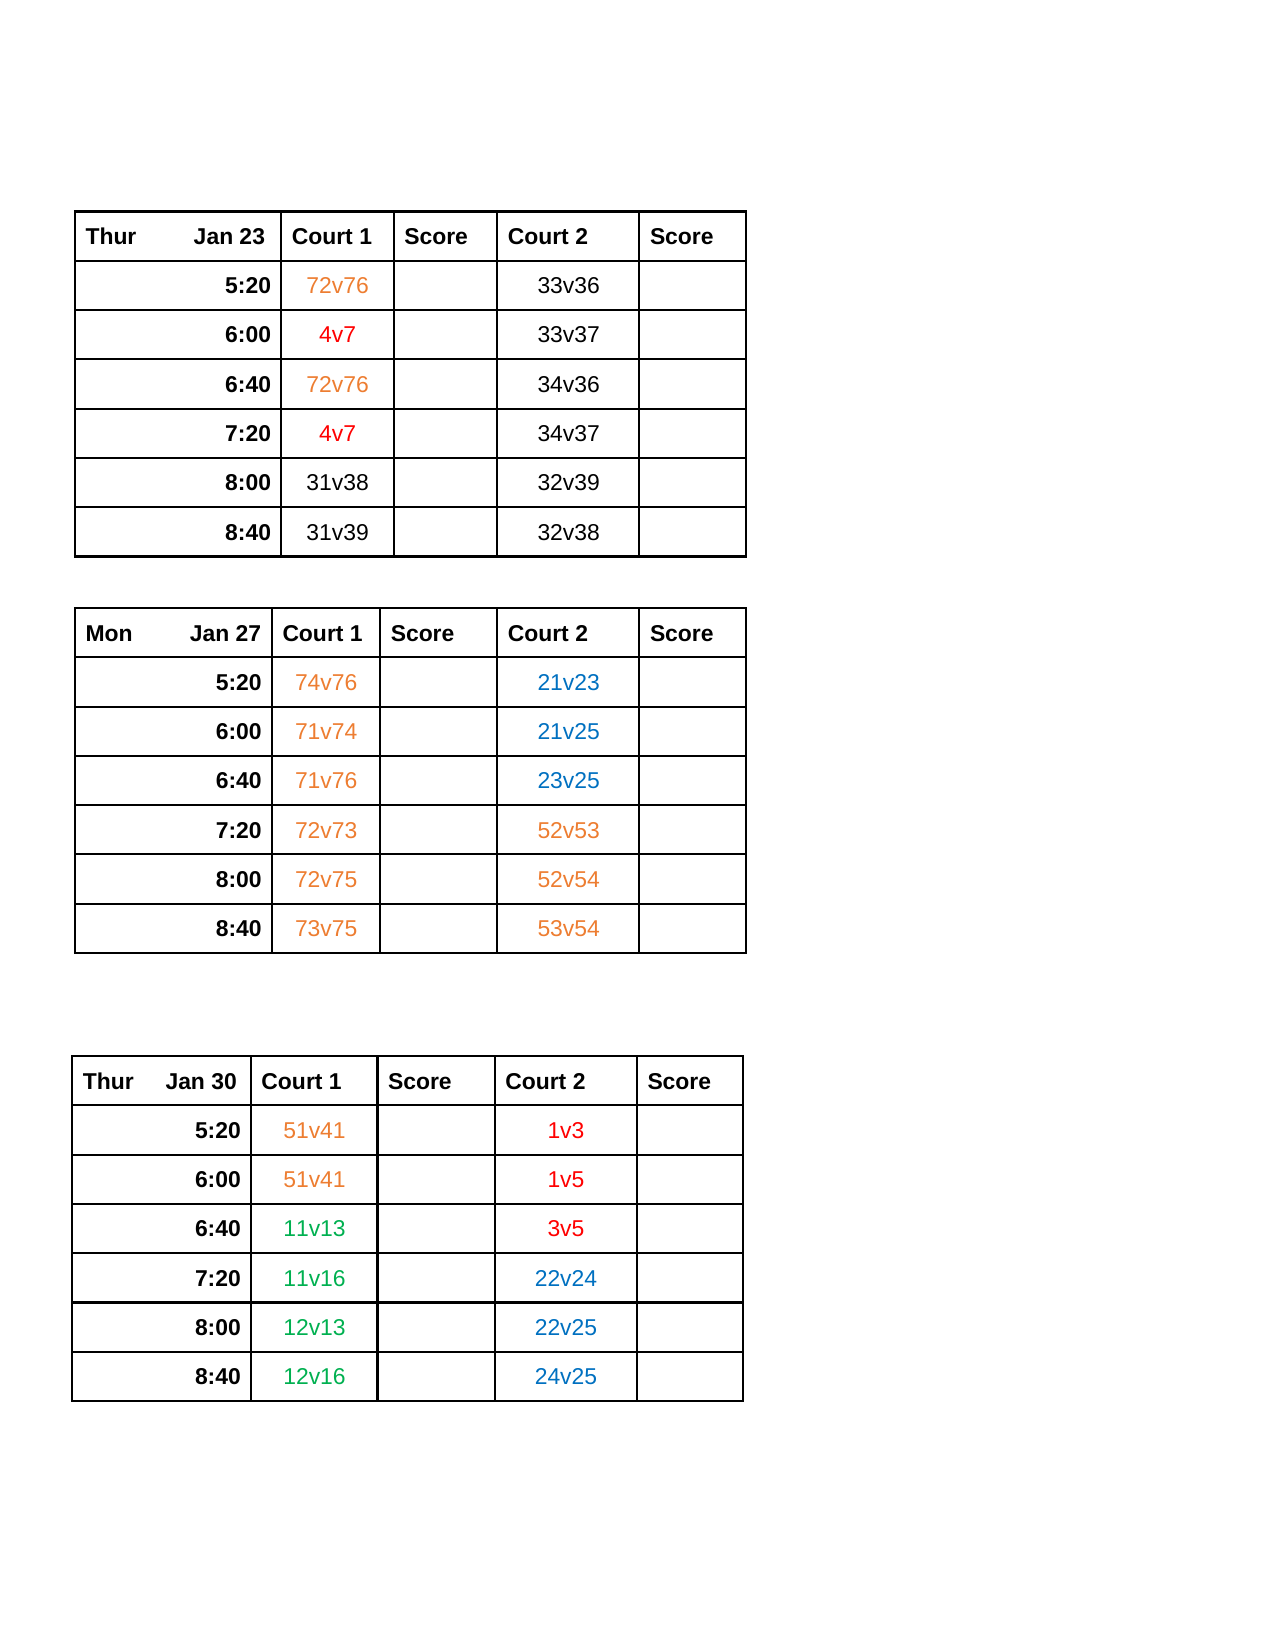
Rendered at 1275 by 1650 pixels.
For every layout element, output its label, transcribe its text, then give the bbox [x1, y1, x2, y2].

table_cell 6:40 [73, 1205, 250, 1252]
table_cell [381, 658, 496, 706]
table_cell [379, 1156, 494, 1203]
table_cell [638, 1254, 742, 1301]
table_cell 8:00 [76, 459, 280, 506]
table_cell 72v73 [273, 806, 379, 853]
table_header Thur Jan 30 [73, 1057, 250, 1104]
table_cell 8:40 [76, 905, 271, 952]
table_cell 6:00 [73, 1156, 250, 1203]
table_cell 7:20 [73, 1254, 250, 1301]
table_cell 72v76 [282, 360, 393, 407]
table_cell [640, 508, 745, 555]
table_cell 72v75 [273, 855, 379, 903]
table_cell [638, 1205, 742, 1252]
table_cell 5:20 [76, 658, 271, 706]
table_header Court 2 [496, 1057, 636, 1104]
table_cell 22v24 [496, 1254, 636, 1301]
table_cell 52v54 [498, 855, 638, 903]
table_cell 6:40 [76, 757, 271, 804]
table_cell [395, 311, 496, 358]
table_cell 21v23 [498, 658, 638, 706]
table_cell 34v36 [498, 360, 638, 407]
table_cell 11v13 [252, 1205, 376, 1252]
table_header Thur Jan 23 [76, 213, 280, 260]
table_cell 1v5 [496, 1156, 636, 1203]
table_cell 21v25 [498, 708, 638, 755]
table_cell [640, 360, 745, 407]
table_cell [640, 658, 745, 706]
table_header Court 2 [498, 609, 638, 656]
table_cell [395, 262, 496, 309]
table_cell 31v39 [282, 508, 393, 555]
table_header Court 1 [252, 1057, 376, 1104]
table_cell [379, 1106, 494, 1154]
table_cell 8:40 [76, 508, 280, 555]
table_cell [638, 1106, 742, 1154]
table_cell 34v37 [498, 410, 638, 457]
table_cell [381, 855, 496, 903]
table_cell 5:20 [73, 1106, 250, 1154]
table_cell [640, 806, 745, 853]
table_header Score [638, 1057, 742, 1104]
table_cell 71v76 [273, 757, 379, 804]
table_cell [381, 806, 496, 853]
table_cell 23v25 [498, 757, 638, 804]
table_cell [381, 708, 496, 755]
table_cell 4v7 [282, 410, 393, 457]
table_cell 74v76 [273, 658, 379, 706]
table_cell [395, 410, 496, 457]
table_cell 8:00 [76, 855, 271, 903]
table_cell 7:20 [76, 410, 280, 457]
table_cell [379, 1353, 494, 1400]
table_cell 6:00 [76, 311, 280, 358]
table_cell [379, 1254, 494, 1301]
table_cell 6:40 [76, 360, 280, 407]
table_cell [395, 360, 496, 407]
table_header Court 1 [273, 609, 379, 656]
table_cell 22v25 [496, 1304, 636, 1351]
table_cell 1v3 [496, 1106, 636, 1154]
table_cell [640, 708, 745, 755]
table_cell [638, 1353, 742, 1400]
table_cell 5:20 [76, 262, 280, 309]
table_header Score [395, 213, 496, 260]
table_cell 11v16 [252, 1254, 376, 1301]
table_cell 8:00 [73, 1304, 250, 1351]
table_cell 4v7 [282, 311, 393, 358]
table_cell [640, 262, 745, 309]
table_cell [640, 311, 745, 358]
table_cell 24v25 [496, 1353, 636, 1400]
table_cell 3v5 [496, 1205, 636, 1252]
table_cell 31v38 [282, 459, 393, 506]
table_cell [381, 905, 496, 952]
table_cell 51v41 [252, 1106, 376, 1154]
table_cell 33v36 [498, 262, 638, 309]
table_cell [379, 1205, 494, 1252]
table_header Score [640, 213, 745, 260]
table_cell 72v76 [282, 262, 393, 309]
table_header Court 2 [498, 213, 638, 260]
table_cell 12v16 [252, 1353, 376, 1400]
table_cell [640, 855, 745, 903]
table_cell [640, 410, 745, 457]
table_cell [638, 1156, 742, 1203]
table_cell [640, 757, 745, 804]
table_cell 51v41 [252, 1156, 376, 1203]
table_header Score [640, 609, 745, 656]
table_cell 73v75 [273, 905, 379, 952]
table_cell 71v74 [273, 708, 379, 755]
table_header Mon Jan 27 [76, 609, 271, 656]
table_cell 32v38 [498, 508, 638, 555]
table_cell 7:20 [76, 806, 271, 853]
table_cell 6:00 [76, 708, 271, 755]
table_cell 32v39 [498, 459, 638, 506]
table_header Score [381, 609, 496, 656]
table_cell 8:40 [73, 1353, 250, 1400]
table_cell [379, 1304, 494, 1351]
table_cell 52v53 [498, 806, 638, 853]
table_cell [640, 905, 745, 952]
table_cell [638, 1304, 742, 1351]
table_cell 33v37 [498, 311, 638, 358]
table_cell [395, 459, 496, 506]
table_cell [395, 508, 496, 555]
table_header Court 1 [282, 213, 393, 260]
table_header Score [379, 1057, 494, 1104]
table_cell [640, 459, 745, 506]
table_cell [381, 757, 496, 804]
table_cell 12v13 [252, 1304, 376, 1351]
table_cell 53v54 [498, 905, 638, 952]
